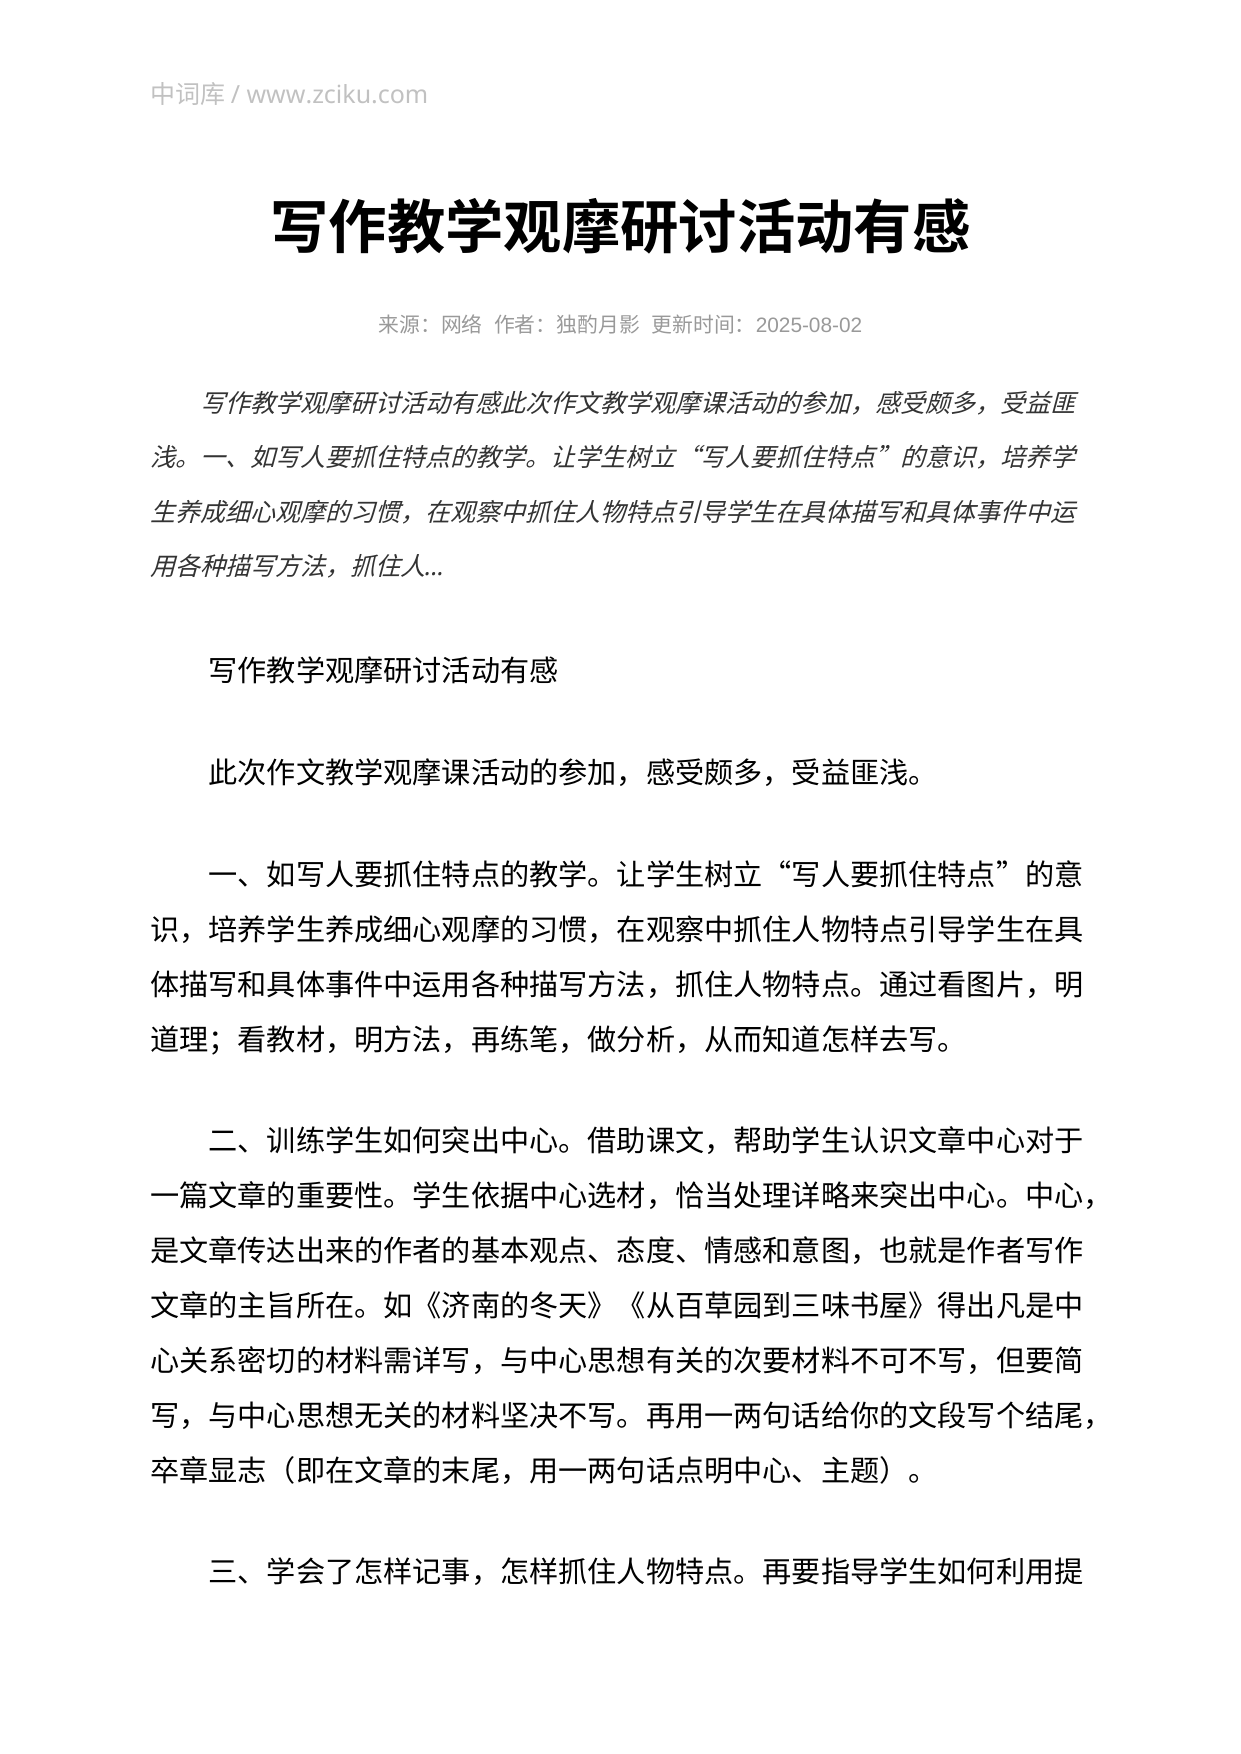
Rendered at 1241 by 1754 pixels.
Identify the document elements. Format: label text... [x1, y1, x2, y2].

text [150, 1549, 1090, 1591]
text 二、训练学生如何突出中心。借助课文，帮助学生认识文章中心对于一篇文章的重要性。学生依据中心选材，恰当处理详略来突出中心。中心，是文章传达出来的作者的基本观点、态度、情感和意图，也就是作者写作文章的主旨所在。如《济南的冬天》《从百草园到三味书屋》得出凡是中心关系密切的材料需详写，与中心思想有关的次要材料不可不写，但要简写，与中心思想无关的材料坚决不写。再用一两句话给你的文段写个结尾，卒章显志（即在文章的末尾，用一两句话点明中心、主题）。 [150, 1118, 1090, 1489]
text 写作教学观摩研讨活动有感 [150, 648, 1090, 690]
subtitle 写作教学观摩研讨活动有感 [150, 181, 1090, 266]
text 一、如写人要抓住特点的教学。让学生树立“写人要抓住特点”的意识，培养学生养成细心观摩的习惯，在观察中抓住人物特点引导学生在具体描写和具体事件中运用各种描写方法，抓住人物特点。通过看图片，明道理；看教材，明方法，再练笔，做分析，从而知道怎样去写。 [150, 851, 1090, 1058]
text 来源：网络 作者：独酌月影 更新时间：2025-08-02 [150, 313, 1090, 337]
text 此次作文教学观摩课活动的参加，感受颇多，受益匪浅。 [150, 749, 1090, 792]
text 写作教学观摩研讨活动有感此次作文教学观摩课活动的参加，感受颇多，受益匪浅。一、如写人要抓住特点的教学。让学生树立“写人要抓住特点”的意识，培养学生养成细心观摩的习惯，在观察中抓住人物特点引导学生在具体描写和具体事件中运用各种描写方法，抓住人... [150, 383, 1090, 583]
